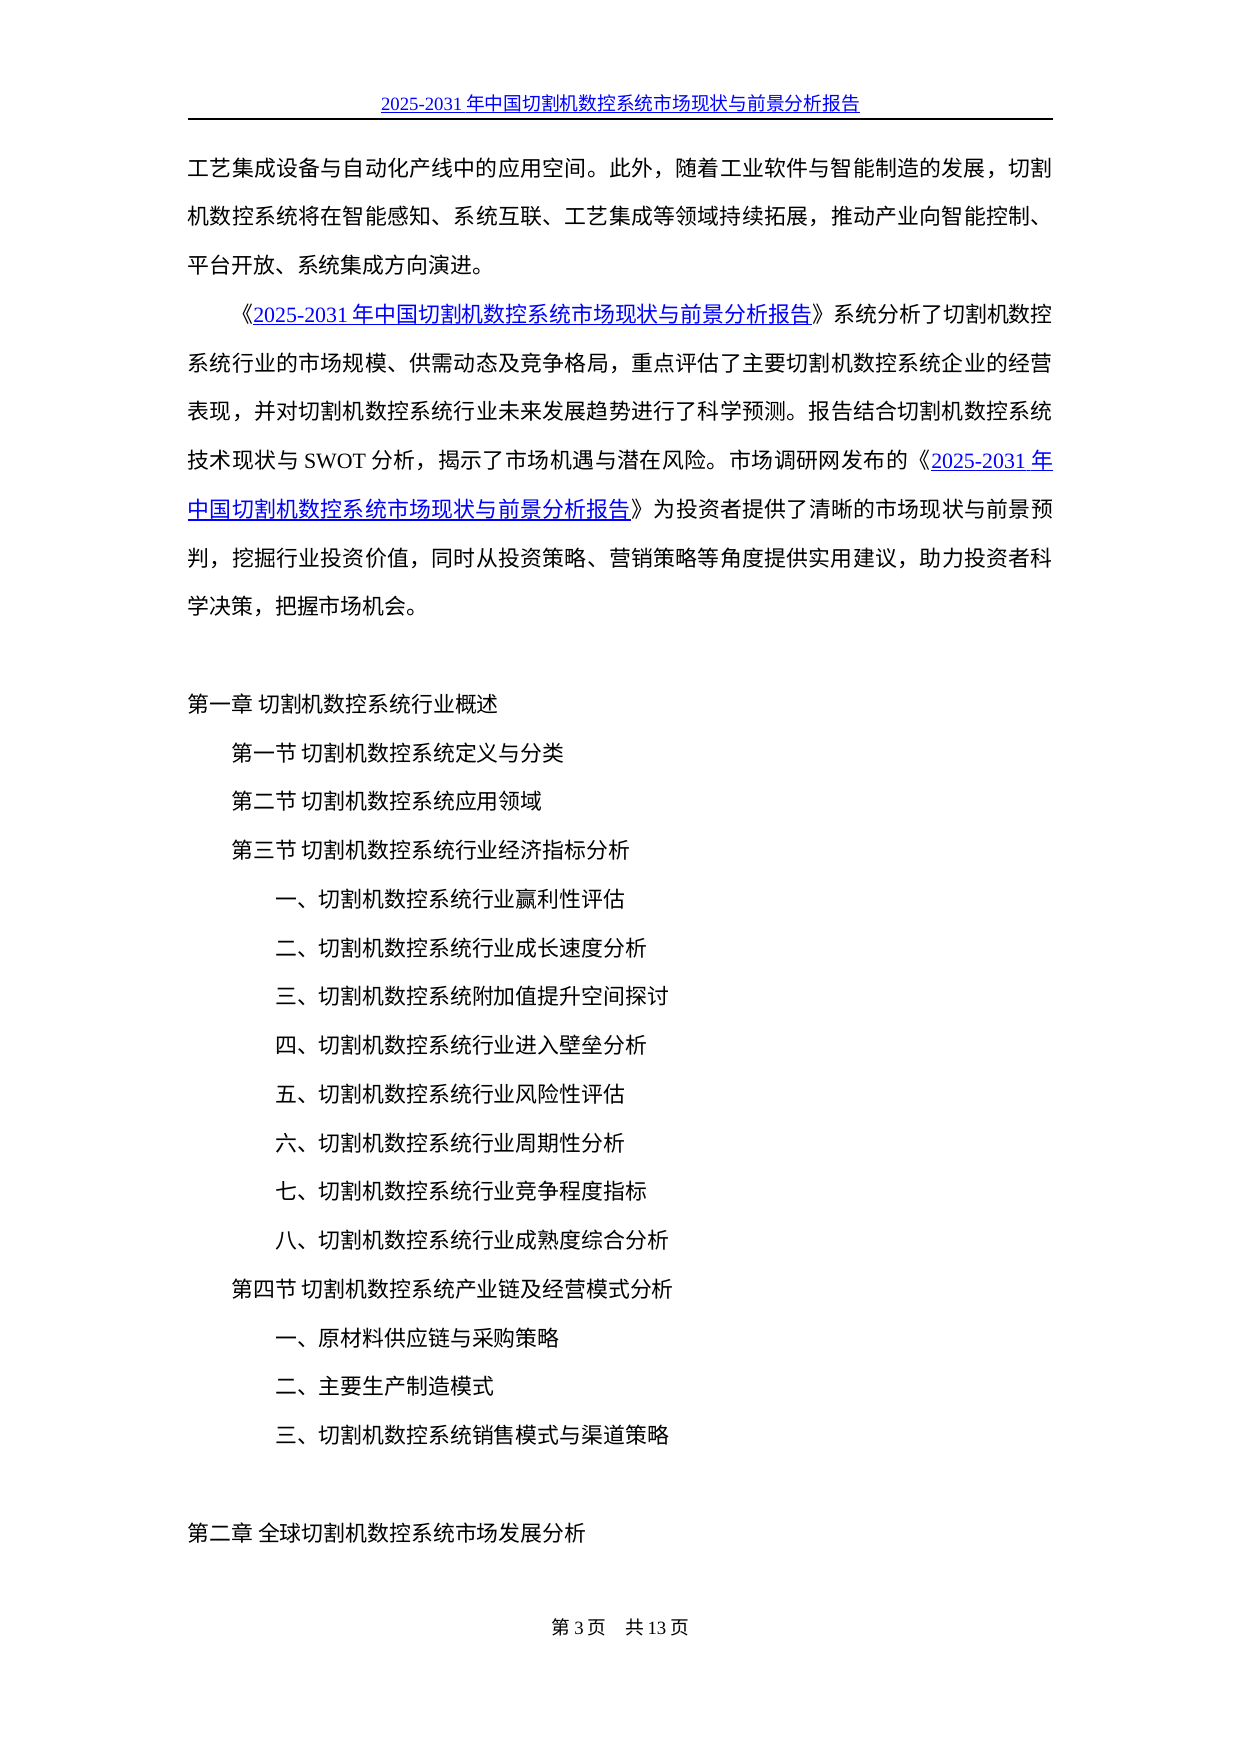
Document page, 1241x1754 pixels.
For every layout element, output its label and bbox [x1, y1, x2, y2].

text [187, 150, 1053, 1548]
